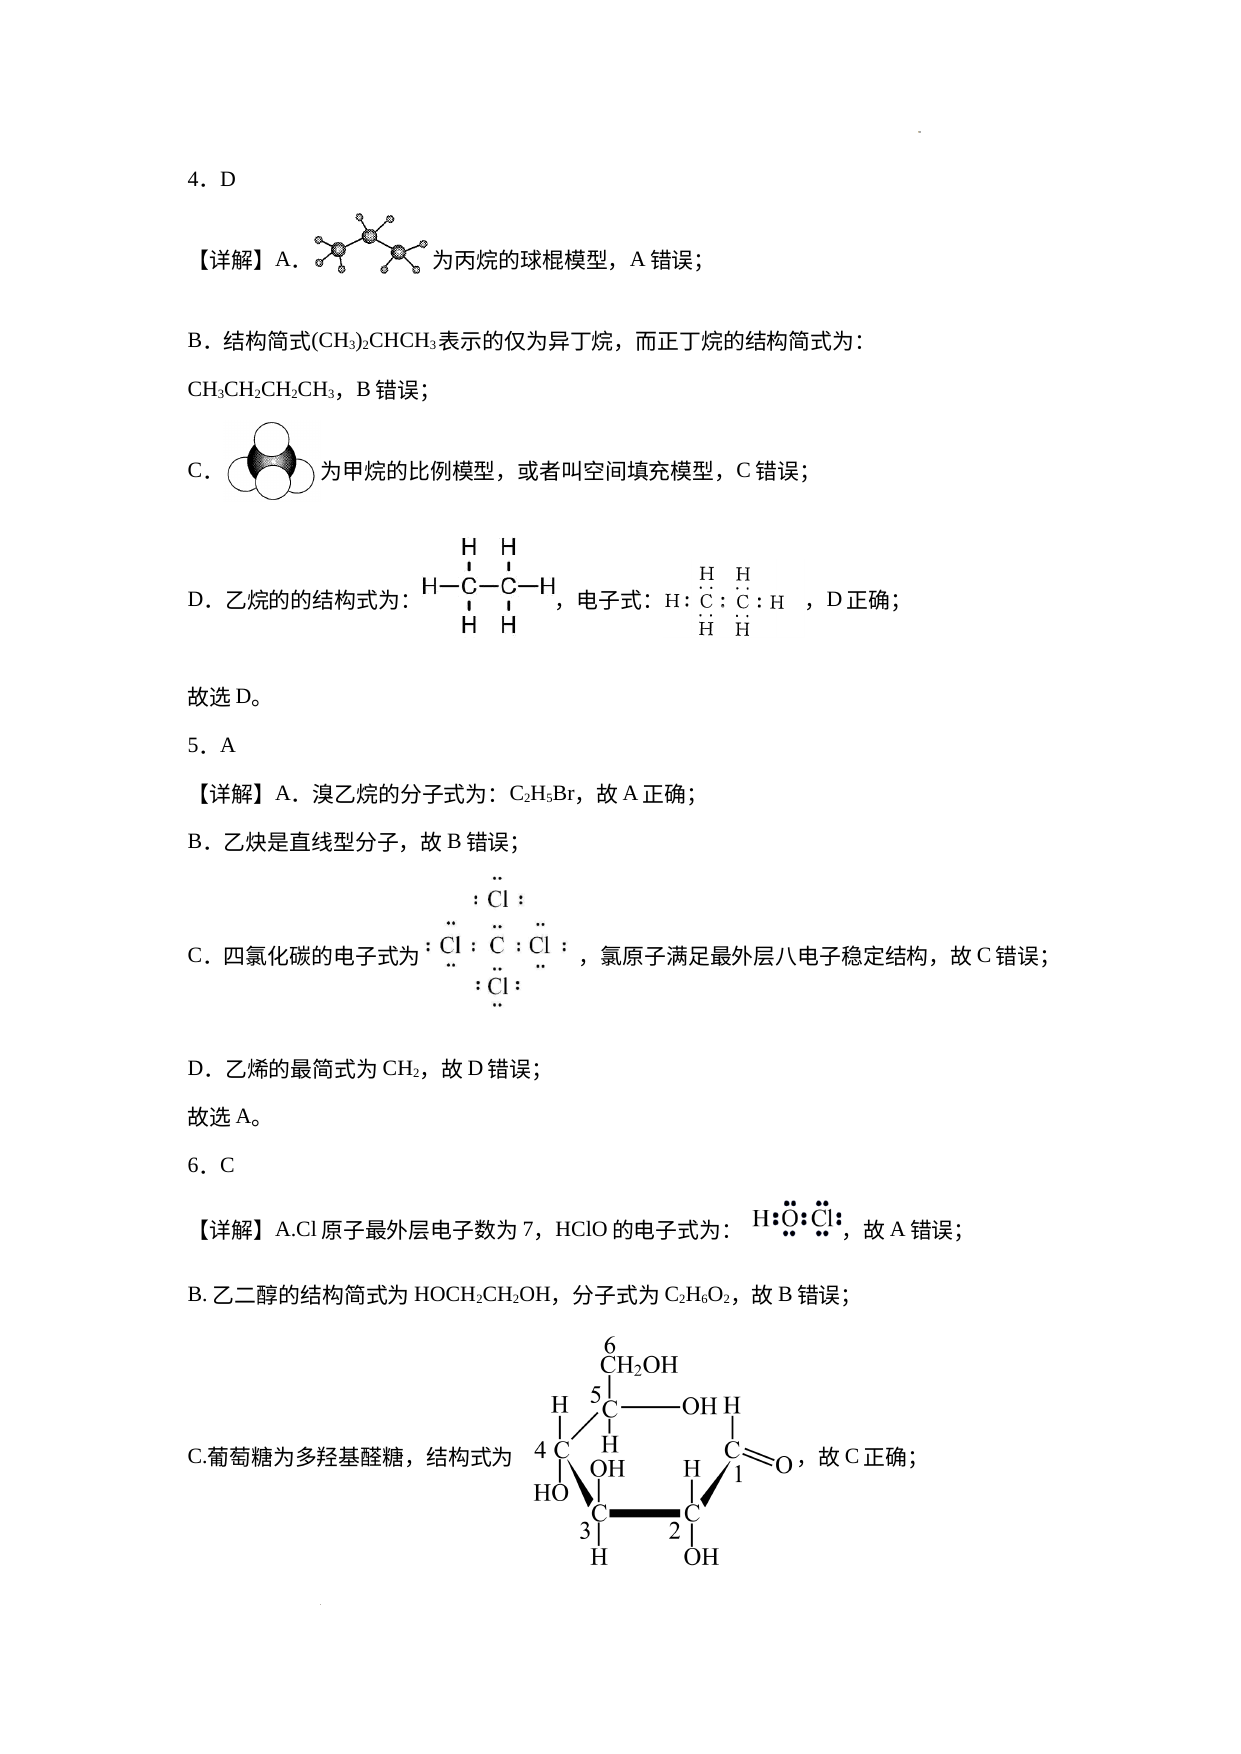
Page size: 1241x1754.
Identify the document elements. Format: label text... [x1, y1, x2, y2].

text 故选A。 [187, 1100, 1053, 1132]
text 【详解】A.Cl原子最外层电子数为7，HClO的电子式为：，故A错误； [187, 1197, 1053, 1262]
text C．为甲烷的比例模型，或者叫空间填充模型，C错误； [187, 421, 1053, 518]
text 5．A [187, 728, 1053, 761]
text 4．D [187, 162, 1053, 194]
text B. 乙二醇的结构简式为HOCH2CH2OH，分子式为C2H6O2，故B错误； [187, 1277, 1053, 1310]
picture [513, 1325, 797, 1578]
picture [312, 210, 433, 281]
text 6．C [187, 1148, 1053, 1181]
picture [421, 534, 555, 638]
picture [663, 559, 805, 638]
text 故选D。 [187, 680, 1053, 712]
text 【详解】A．溴乙烷的分子式为：C2H5Br，故A正确； [187, 777, 1053, 809]
picture [420, 873, 574, 1008]
picture [743, 1196, 842, 1241]
text B．结构简式(CH3)2CHCH3表示的仅为异丁烷，而正丁烷的结构简式为：CH3CH2CH2CH3，B错误； [187, 324, 1053, 405]
text 【详解】A．为丙烷的球棍模型，A错误； [187, 210, 1053, 308]
text C．四氯化碳的电子式为 ，氯原子满足最外层八电子稳定结构，故C错误； [187, 873, 1053, 1036]
text D．乙烯的最简式为CH2，故D错误； [187, 1052, 1053, 1084]
text B．乙炔是直线型分子，故B错误； [187, 825, 1053, 857]
picture [223, 420, 321, 502]
text D．乙烷的的结构式为：，电子式：，D正确； [187, 534, 1053, 664]
